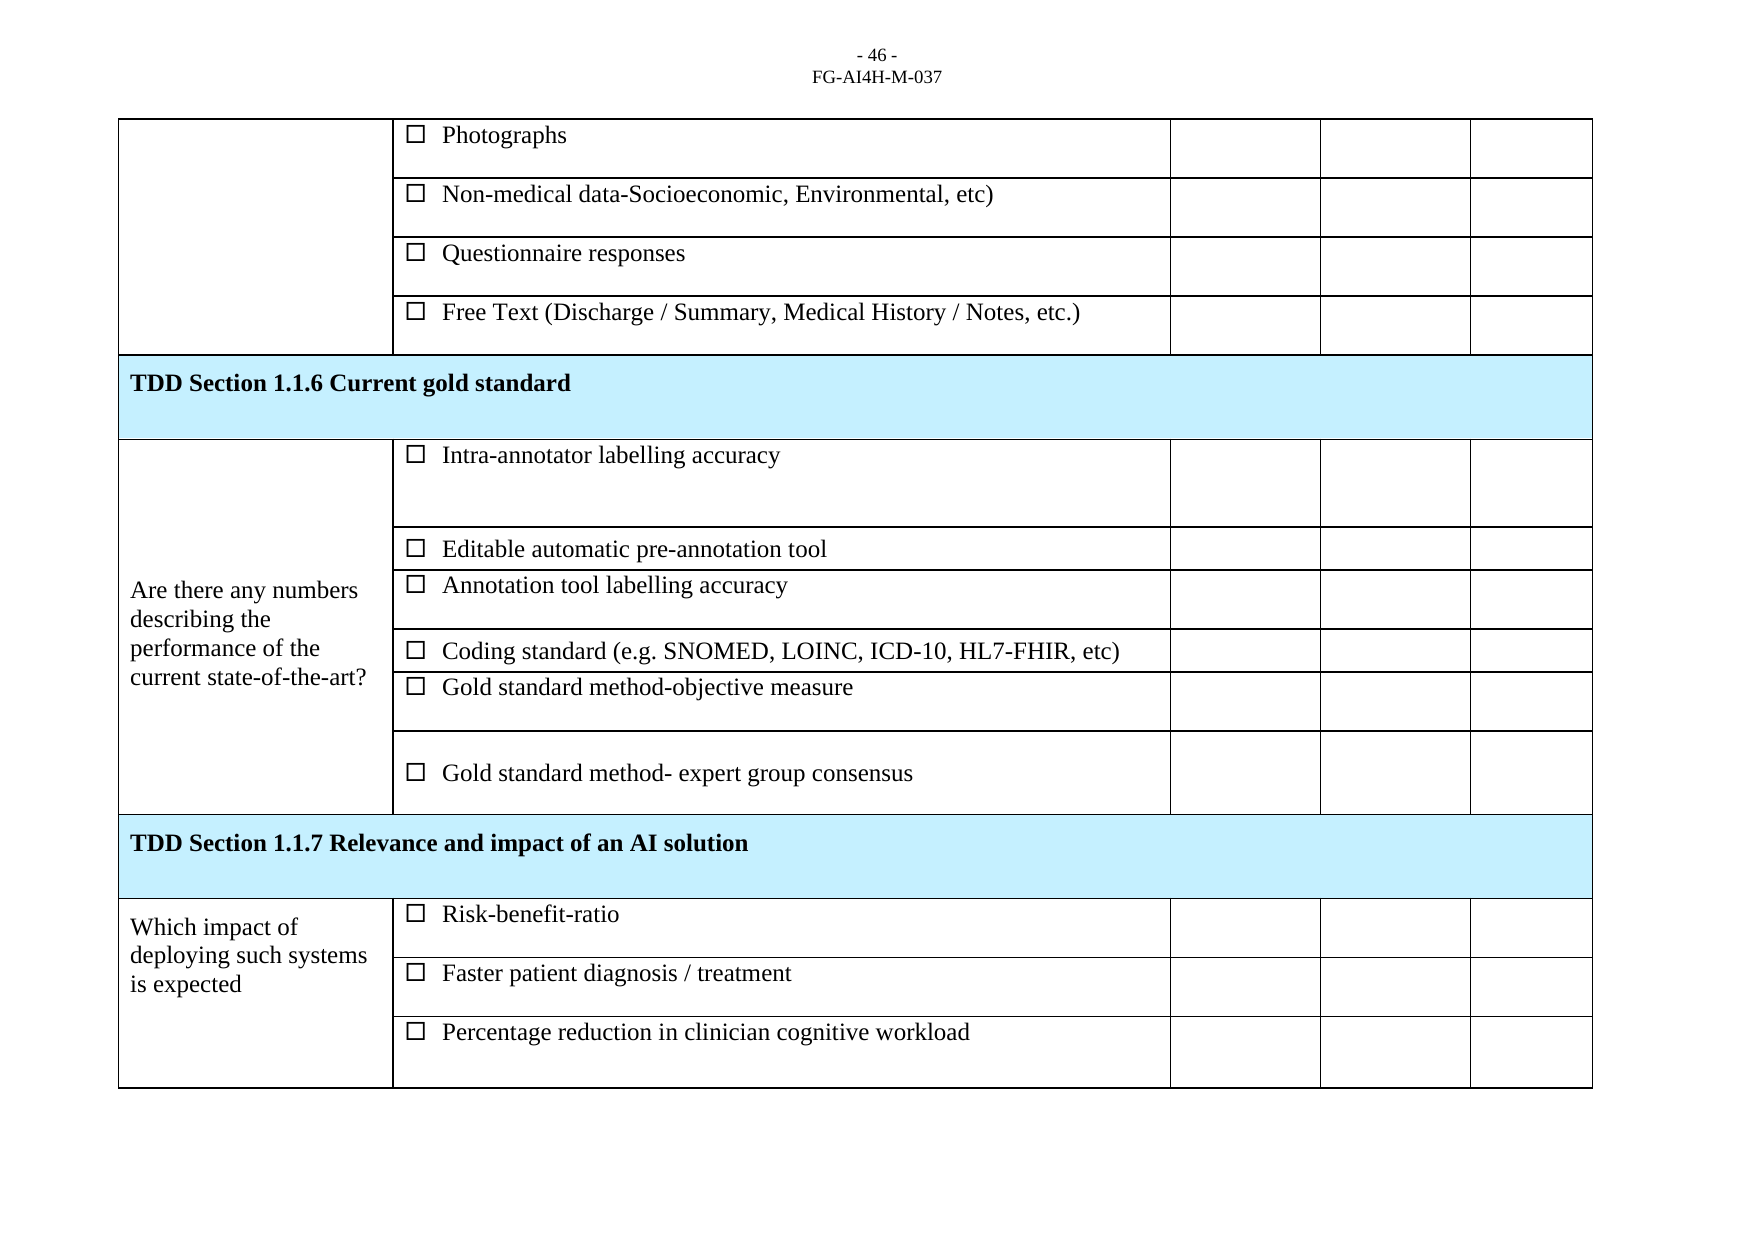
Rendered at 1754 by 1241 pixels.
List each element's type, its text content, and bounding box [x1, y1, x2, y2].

table_cell [1321, 732, 1470, 813]
table_cell [1471, 528, 1592, 569]
table_cell [1471, 297, 1592, 354]
table_cell [1171, 528, 1320, 569]
table_cell [1321, 630, 1470, 671]
table_cell [1171, 732, 1320, 813]
table_cell TDD Section 1.1.7 Relevance and impact of an AI solution [119, 815, 1592, 898]
table_cell [1171, 238, 1320, 295]
table_cell [1471, 630, 1592, 671]
table_cell [1471, 179, 1592, 236]
table_cell [1471, 673, 1592, 730]
table_cell Which impact of deploying such systems is expected [119, 899, 392, 1087]
table_cell Questionnaire responses [394, 238, 1170, 295]
table_cell TDD Section 1.1.6 Current gold standard [119, 356, 1592, 438]
table_cell [1171, 120, 1320, 177]
table_cell [1321, 899, 1470, 957]
table_cell [1171, 297, 1320, 354]
table_cell [1471, 1017, 1592, 1087]
table_cell [1471, 899, 1592, 957]
table_cell [1171, 630, 1320, 671]
table_cell [1321, 440, 1470, 526]
table_cell Coding standard (e.g. SNOMED, LOINC, ICD-10, HL7-FHIR, etc) [394, 630, 1170, 671]
table_cell [1471, 732, 1592, 813]
table_cell [1171, 440, 1320, 526]
table_cell [1171, 1017, 1320, 1087]
table_cell [1321, 297, 1470, 354]
table_cell [1471, 440, 1592, 526]
table_cell [1471, 958, 1592, 1016]
table_cell [1171, 571, 1320, 628]
table_cell Risk-benefit-ratio [394, 899, 1170, 957]
table_cell [1321, 528, 1470, 569]
table_cell [1321, 673, 1470, 730]
table_cell Non-medical data-Socioeconomic, Environmental, etc) [394, 179, 1170, 236]
table_cell [1321, 179, 1470, 236]
table_cell [1321, 238, 1470, 295]
table_cell [1171, 958, 1320, 1016]
table_cell [1171, 673, 1320, 730]
table_cell Editable automatic pre-annotation tool [394, 528, 1170, 569]
table_cell [1321, 958, 1470, 1016]
table_cell Annotation tool labelling accuracy [394, 571, 1170, 628]
table_cell Faster patient diagnosis / treatment [394, 958, 1170, 1016]
table_cell [1471, 571, 1592, 628]
table_cell Gold standard method- expert group consensus [394, 732, 1170, 813]
table_cell [1171, 899, 1320, 957]
table_cell Are there any numbers describing the performance of the current state-of-the-art? [119, 440, 392, 813]
table_cell Free Text (Discharge / Summary, Medical History / Notes, etc.) [394, 297, 1170, 354]
table_cell [1321, 120, 1470, 177]
table_cell [1171, 179, 1320, 236]
table_cell Percentage reduction in clinician cognitive workload [394, 1017, 1170, 1087]
table_cell Photographs [394, 120, 1170, 177]
table_cell [1471, 238, 1592, 295]
table_cell Gold standard method-objective measure [394, 673, 1170, 730]
table_cell [1321, 571, 1470, 628]
table_cell Intra-annotator labelling accuracy [394, 440, 1170, 526]
table_cell [1471, 120, 1592, 177]
table_cell [1321, 1017, 1470, 1087]
